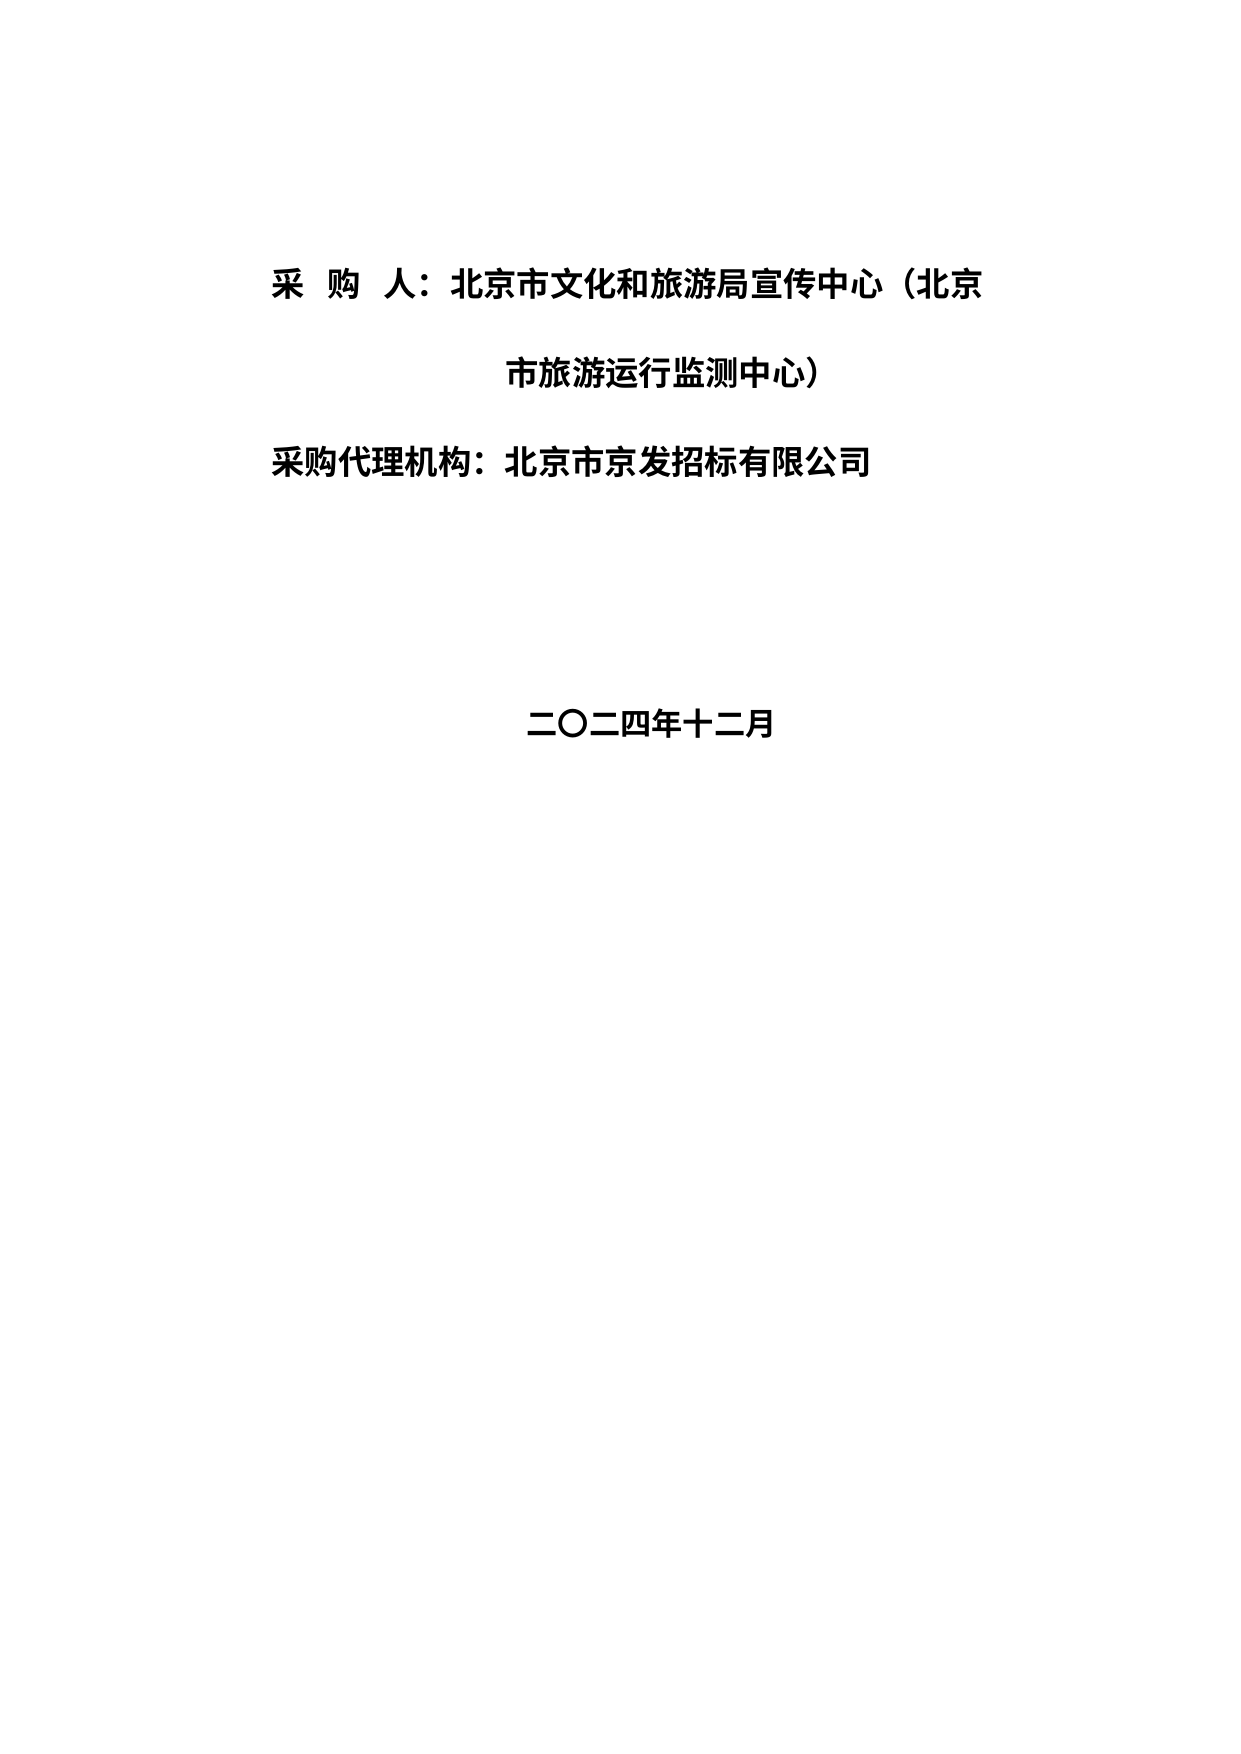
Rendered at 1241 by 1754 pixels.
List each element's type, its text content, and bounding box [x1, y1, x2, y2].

text 二〇二四年十二月 [187, 689, 1053, 754]
text 采 购 人：北京市文化和旅游局宣传中心（北京 [187, 250, 1053, 315]
text 市旅游运行监测中心） [187, 339, 1053, 404]
text 采购代理机构：北京市京发招标有限公司 [187, 428, 1020, 493]
